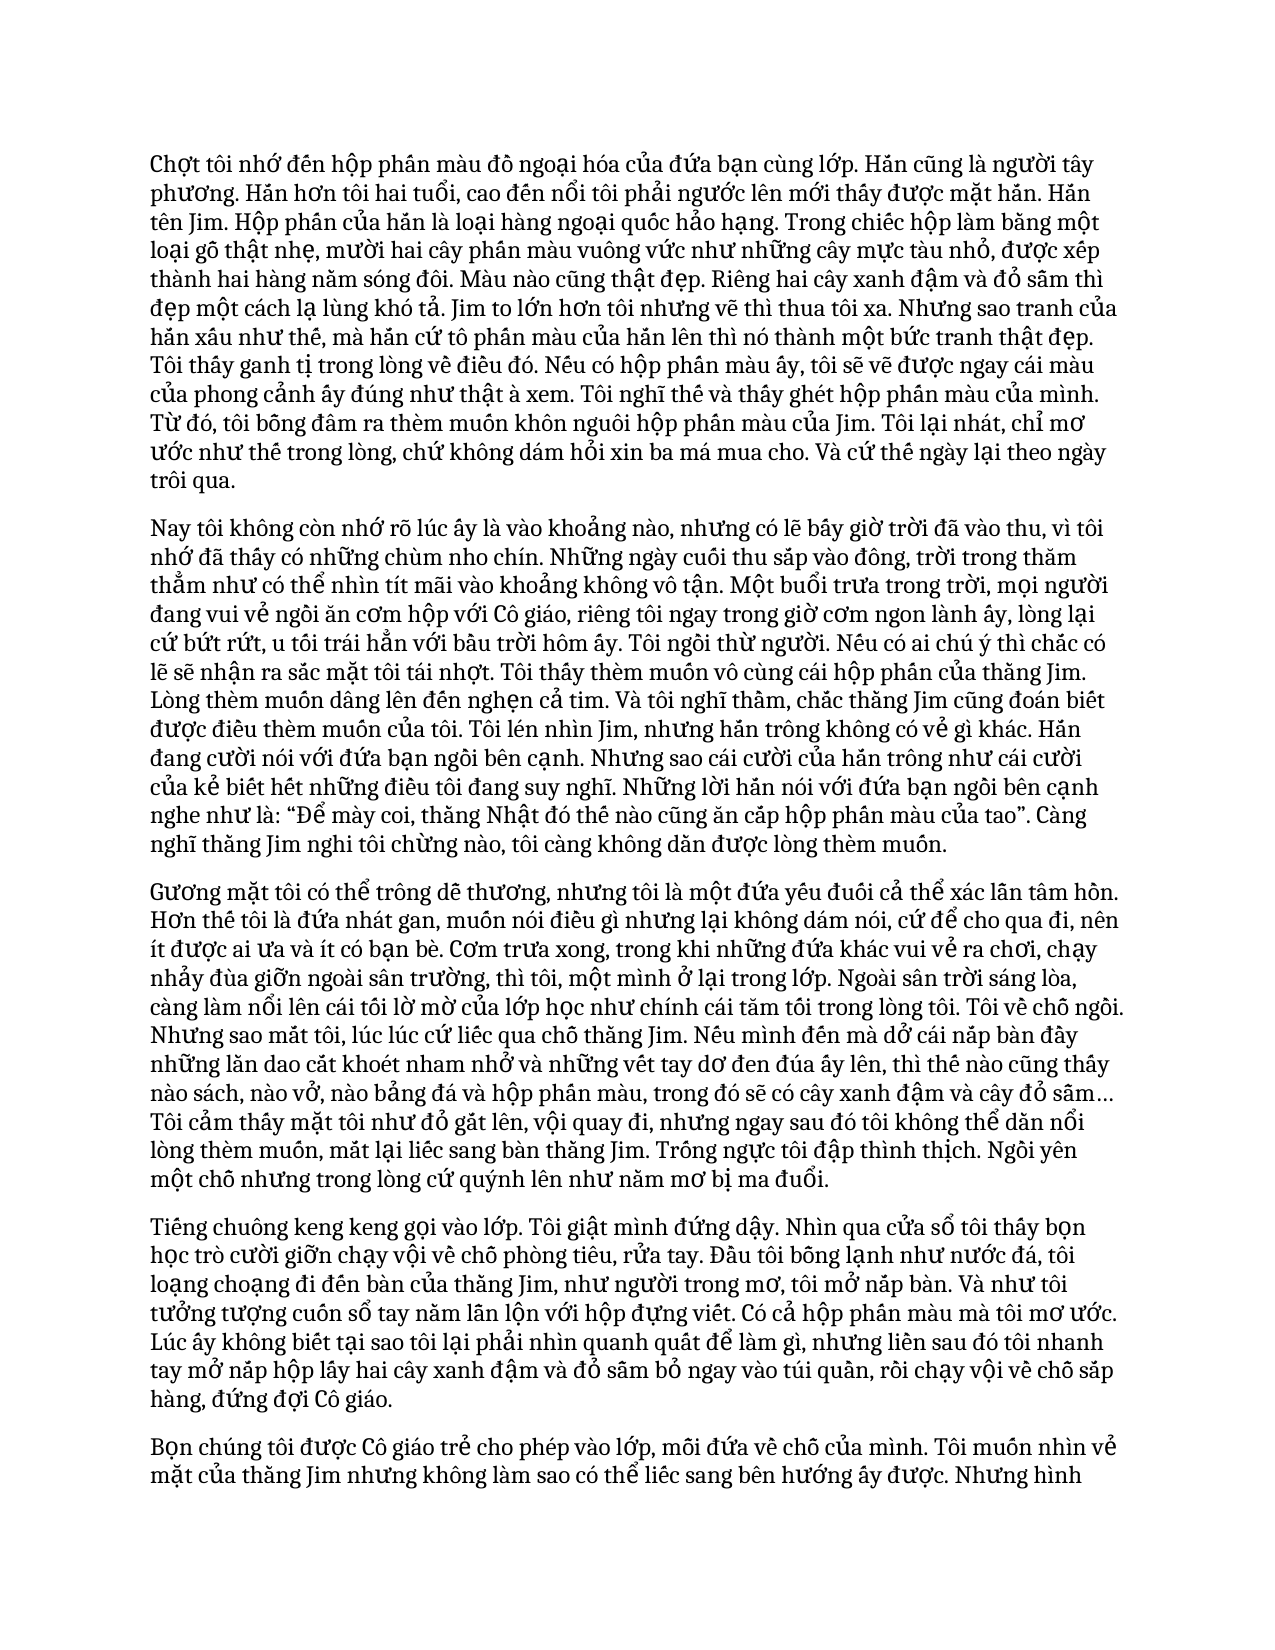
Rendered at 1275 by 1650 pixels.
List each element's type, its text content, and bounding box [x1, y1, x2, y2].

text Gương mặt tôi có thể trông dễ thương, nhưng tôi là một đứa yếu đuối cả thể xác lẫn tâm hồn. Hơn thế tôi là đứa nhát gan, muốn nói điều gì nhưng lại không dám nói, cứ để cho qua đi, nên ít được ai ưa và ít có bạn bè. Cơm trưa xong, trong khi những đứa khác vui vẻ ra chơi, chạy nhảy đùa giỡn ngoài sân trường, thì tôi, một mình ở lại trong lớp. Ngoài sân trời sáng lòa, càng làm nổi lên cái tối lờ mờ của lớp học như chính cái tăm tối trong lòng tôi. Tôi về chỗ ngồi. Nhưng sao mắt tôi, lúc lúc cứ liếc qua chỗ thằng Jim. Nếu mình đến mà dở cái nắp bàn đầy những lằn dao cắt khoét nham nhở và những vết tay dơ đen đúa ấy lên, thì thế nào cũng thấy nào sách, nào vở, nào bảng đá và hộp phấn màu, trong đó sẽ có cây xanh đậm và cây đỏ sẫm… Tôi cảm thấy mặt tôi như đỏ gắt lên, vội quay đi, nhưng ngay sau đó tôi không thể dằn nổi lòng thèm muốn, mắt lại liếc sang bàn thằng Jim. Trống ngực tôi đập thình thịch. Ngồi yên một chỗ nhưng trong lòng cứ quýnh lên như nằm mơ bị ma đuổi. [150, 877, 1125, 1194]
text Tiếng chuông keng keng gọi vào lớp. Tôi giật mình đứng dậy. Nhìn qua cửa sổ tôi thấy bọn học trò cười giỡn chạy vội về chỗ phòng tiêu, rửa tay. Đầu tôi bỗng lạnh như nước đá, tôi loạng choạng đi đến bàn của thằng Jim, như người trong mơ, tôi mở nắp bàn. Và như tôi tưởng tượng cuốn sổ tay nằm lẫn lộn với hộp đựng viết. Có cả hộp phấn màu mà tôi mơ ước. Lúc ấy không biết tại sao tôi lại phải nhìn quanh quất để làm gì, nhưng liền sau đó tôi nhanh tay mở nắp hộp lấy hai cây xanh đậm và đỏ sẫm bỏ ngay vào túi quần, rồi chạy vội về chỗ sắp hàng, đứng đợi Cô giáo. [150, 1212, 1125, 1414]
text Nay tôi không còn nhớ rõ lúc ấy là vào khoảng nào, nhưng có lẽ bấy giờ trời đã vào thu, vì tôi nhớ đã thấy có những chùm nho chín. Những ngày cuối thu sắp vào đông, trời trong thăm thẳm như có thể nhìn tít mãi vào khoảng không vô tận. Một buổi trưa trong trời, mọi người đang vui vẻ ngồi ăn cơm hộp với Cô giáo, riêng tôi ngay trong giờ cơm ngon lành ấy, lòng lại cứ bứt rứt, u tối trái hẳn với bầu trời hôm ấy. Tôi ngồi thừ người. Nếu có ai chú ý thì chắc có lẽ sẽ nhận ra sắc mặt tôi tái nhợt. Tôi thấy thèm muốn vô cùng cái hộp phấn của thằng Jim. Lòng thèm muốn dâng lên đến nghẹn cả tim. Và tôi nghĩ thầm, chắc thằng Jim cũng đoán biết được điều thèm muốn của tôi. Tôi lén nhìn Jim, nhưng hắn trông không có vẻ gì khác. Hắn đang cười nói với đứa bạn ngồi bên cạnh. Nhưng sao cái cười của hắn trông như cái cười của kẻ biết hết những điều tôi đang suy nghĩ. Những lời hắn nói với đứa bạn ngồi bên cạnh nghe như là: “Để mày coi, thằng Nhật đó thế nào cũng ăn cắp hộp phấn màu của tao”. Càng nghĩ thằng Jim nghi tôi chừng nào, tôi càng không dằn được lòng thèm muốn. [150, 514, 1125, 859]
text Chợt tôi nhớ đến hộp phấn màu đồ ngoại hóa của đứa bạn cùng lớp. Hắn cũng là người tây phương. Hắn hơn tôi hai tuổi, cao đến nổi tôi phải ngước lên mới thấy được mặt hắn. Hắn tên Jim. Hộp phấn của hắn là loại hàng ngoại quốc hảo hạng. Trong chiếc hộp làm bằng một loại gỗ thật nhẹ, mười hai cây phấn màu vuông vức như những cây mực tàu nhỏ, được xếp thành hai hàng nằm sóng đôi. Màu nào cũng thật đẹp. Riêng hai cây xanh đậm và đỏ sẫm thì đẹp một cách lạ lùng khó tả. Jim to lớn hơn tôi nhưng vẽ thì thua tôi xa. Nhưng sao tranh của hắn xấu như thế, mà hắn cứ tô phấn màu của hắn lên thì nó thành một bức tranh thật đẹp. Tôi thấy ganh tị trong lòng về điều đó. Nếu có hộp phấn màu ấy, tôi sẽ vẽ được ngay cái màu của phong cảnh ấy đúng như thật à xem. Tôi nghĩ thế và thấy ghét hộp phấn màu của mình. Từ đó, tôi bỗng đâm ra thèm muốn khôn nguôi hộp phấn màu của Jim. Tôi lại nhát, chỉ mơ ước như thế trong lòng, chứ không dám hỏi xin ba má mua cho. Và cứ thế ngày lại theo ngày trôi qua. [150, 150, 1125, 495]
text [150, 1432, 1125, 1490]
